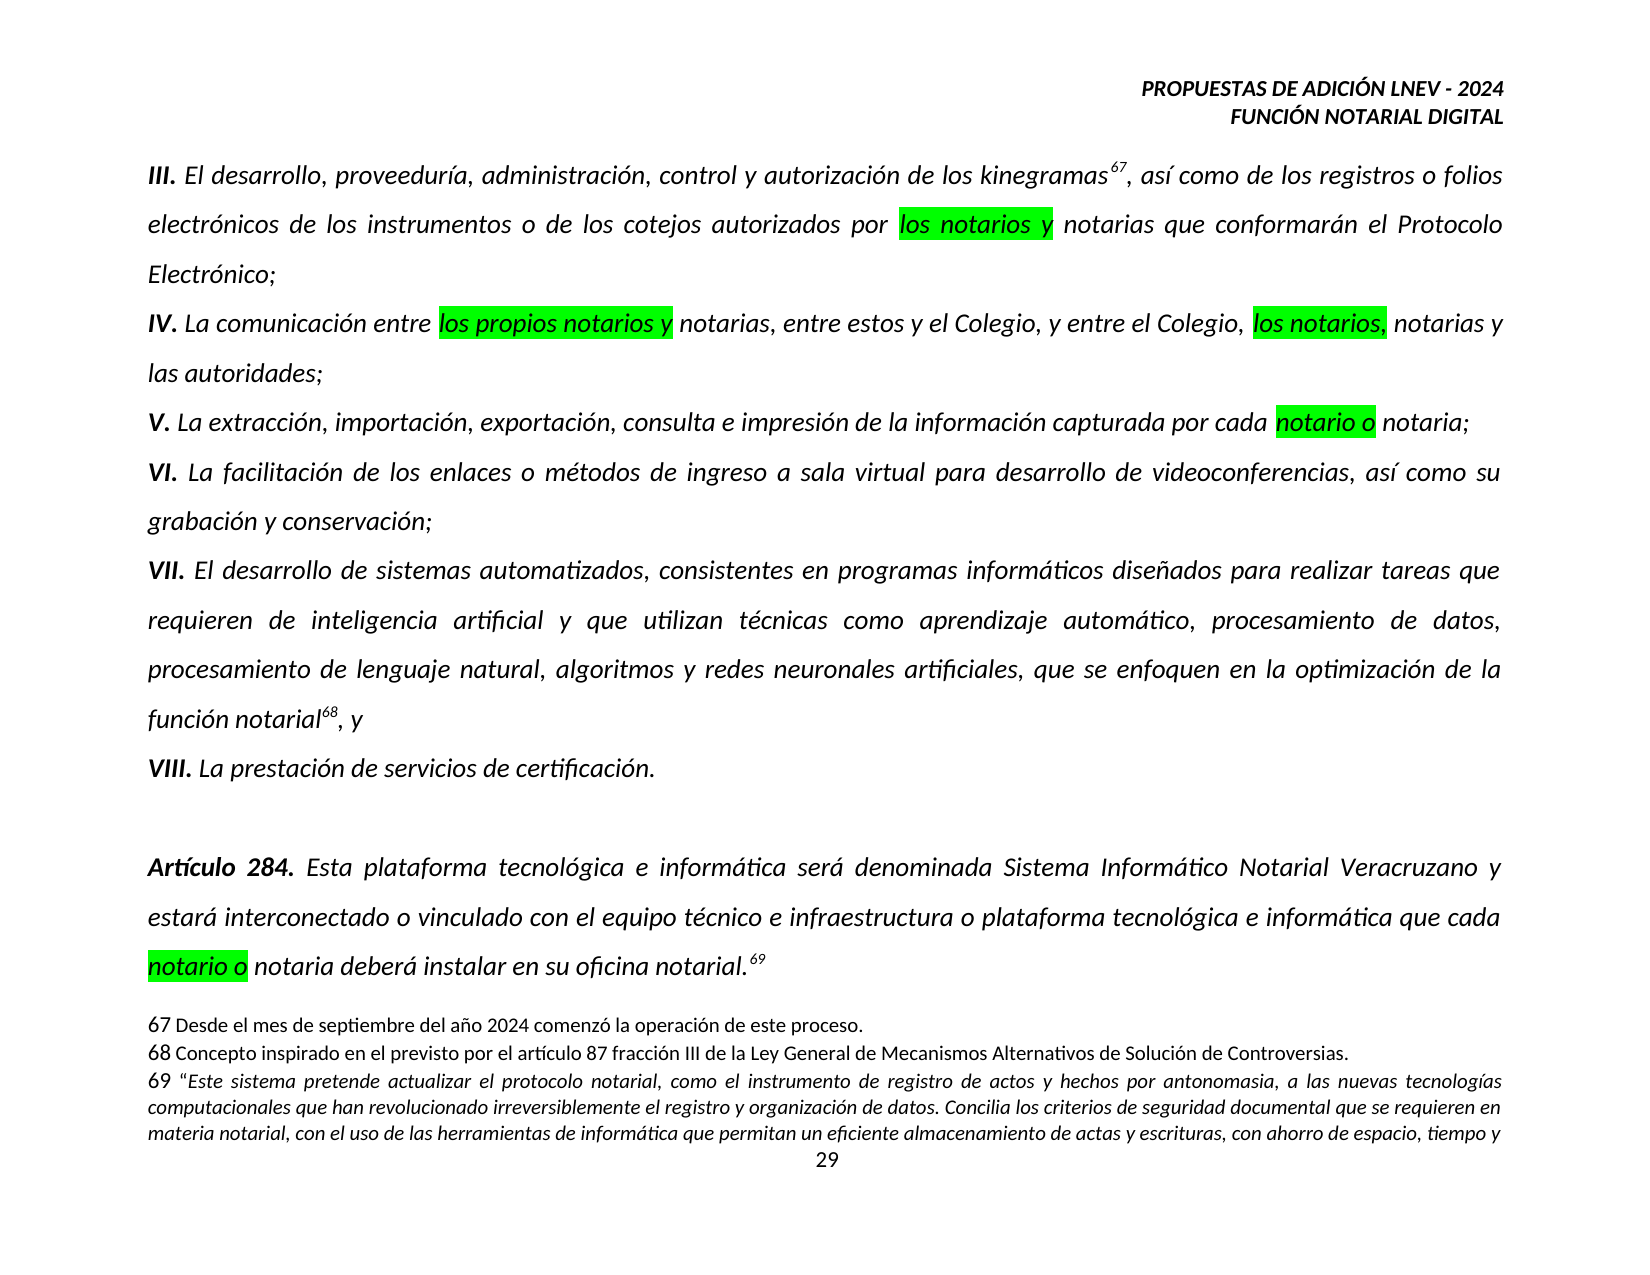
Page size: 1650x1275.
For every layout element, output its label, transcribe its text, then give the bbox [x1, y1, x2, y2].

text IV. La comunicación entre los propios notarios y notarias, entre estos y el Colegio, y entre el Colegio, los notarios, notarias y las autoridades; [148, 306, 1506, 389]
text III. El desarrollo, proveeduría, administración, control y autorización de los kinegramas, así como de los registros o folios electrónicos de los instrumentos o de los cotejos autorizados por los notarios y notarias que conformarán el Protocolo Electrónico; [148, 158, 1506, 290]
text VIII. La prestación de servicios de certificación. [148, 752, 1506, 784]
text VII. El desarrollo de sistemas automatizados, consistentes en programas informáticos diseñados para realizar tareas que requieren de inteligencia artificial y que utilizan técnicas como aprendizaje automático, procesamiento de datos, procesamiento de lenguaje natural, algoritmos y redes neuronales artificiales, que se enfoquen en la optimización de la función notarial, y [148, 554, 1506, 735]
text V. La extracción, importación, exportación, consulta e impresión de la información capturada por cada notario o notaria; [148, 405, 1276, 438]
text Artículo 284. Esta plataforma tecnológica e informática será denominada Sistema Informático Notarial Veracruzano y estará interconectado o vinculado con el equipo técnico e infraestructura o plataforma tecnológica e informática que cada notario o notaria deberá instalar en su oficina notarial. [148, 851, 1506, 982]
text VI. La facilitación de los enlaces o métodos de ingreso a sala virtual para desarrollo de videoconferencias, así como su grabación y conservación; [148, 455, 1506, 537]
